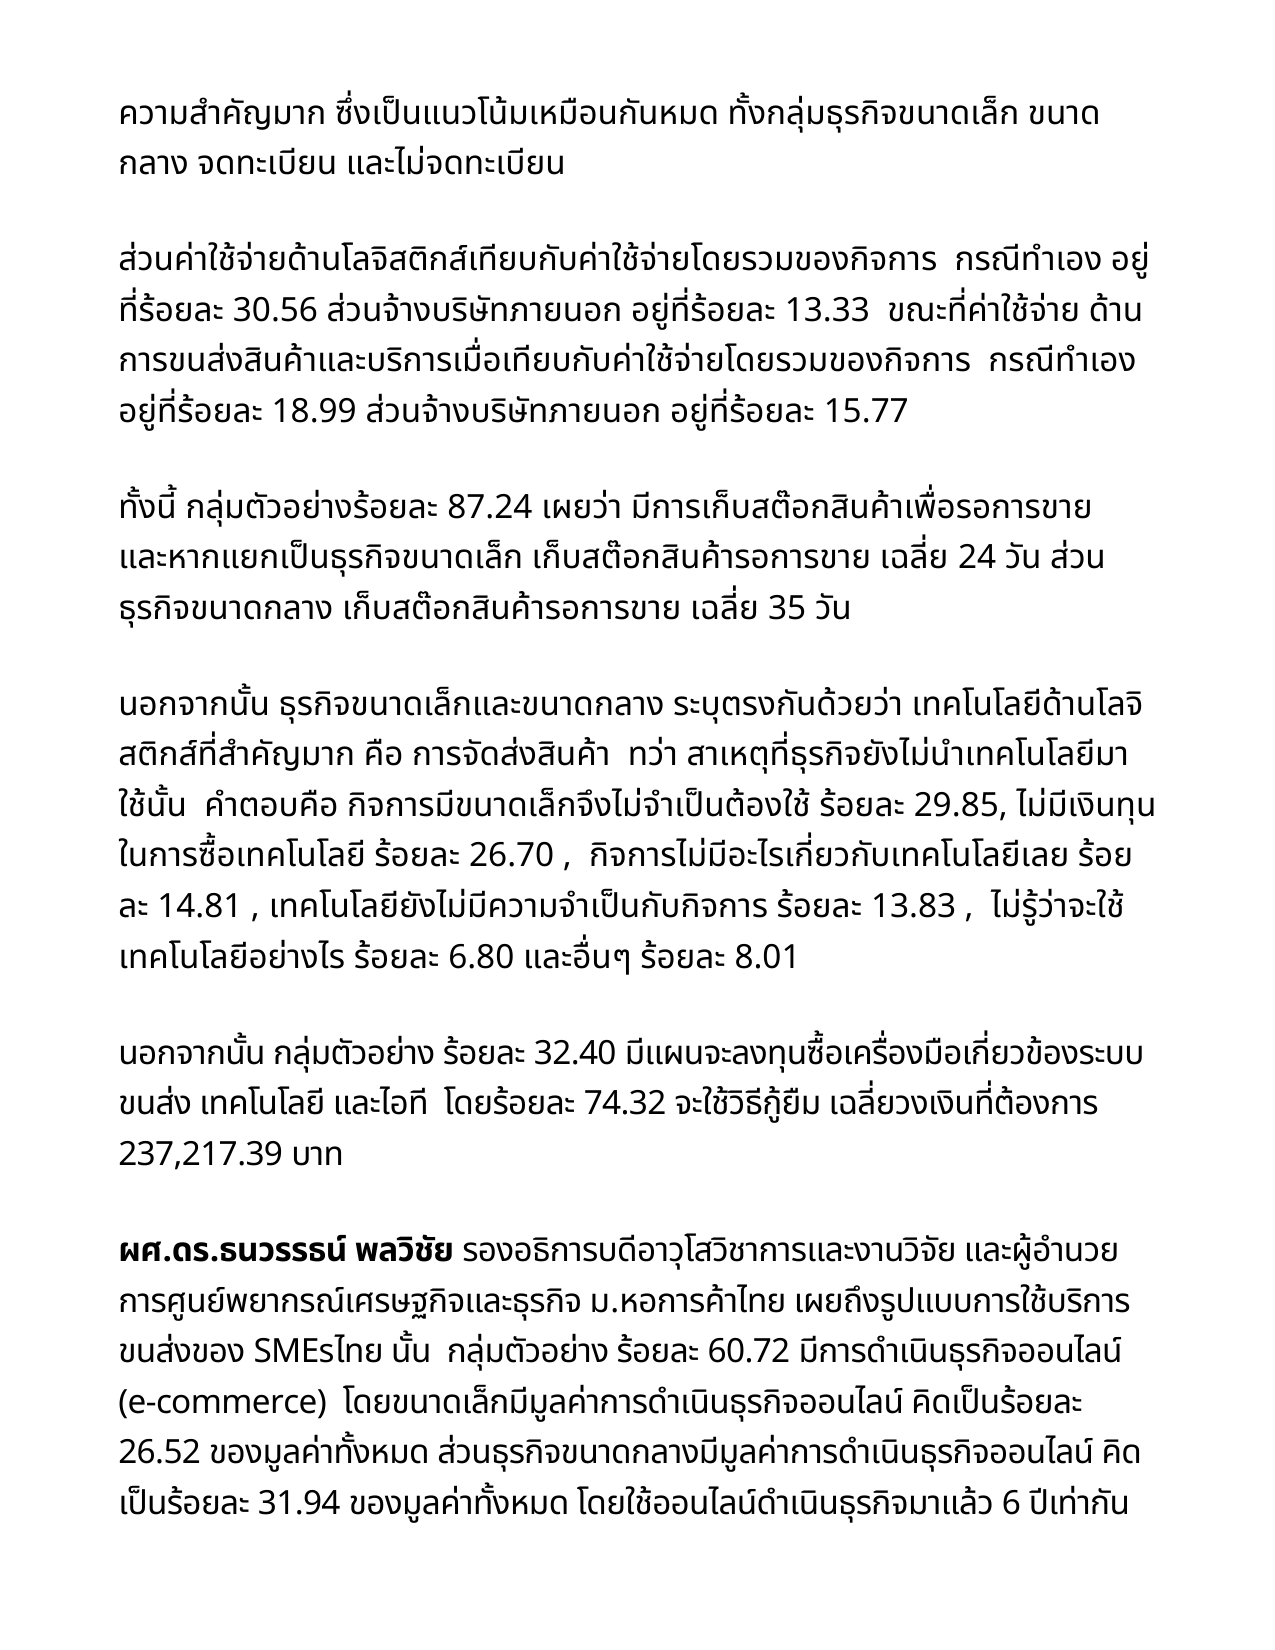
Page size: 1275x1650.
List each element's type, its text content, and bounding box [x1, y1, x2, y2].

text ผศ.ดร.ธนวรรธน์ พลวิชัย รองอธิการบดีอาวุโสวิชาการและงานวิจัย และผู้อำนวยการศูนย์พยากรณ์เศรษฐกิจและธุรกิจ ม.หอการค้าไทย เผยถึงรูปแบบการใช้บริการขนส่งของ SMEsไทย นั้น กลุ่มตัวอย่าง ร้อยละ 60.72 มีการดำเนินธุรกิจออนไลน์ (e-commerce) โดยขนาดเล็กมีมูลค่าการดำเนินธุรกิจออนไลน์ คิดเป็นร้อยละ 26.52 ของมูลค่าทั้งหมด ส่วนธุรกิจขนาดกลางมีมูลค่าการดำเนินธุรกิจออนไลน์ คิดเป็นร้อยละ 31.94 ของมูลค่าทั้งหมด โดยใช้ออนไลน์ดำเนินธุรกิจมาแล้ว 6 ปีเท่ากัน [118, 1226, 1157, 1529]
text นอกจากนั้น กลุ่มตัวอย่าง ร้อยละ 32.40 มีแผนจะลงทุนซื้อเครื่องมือเกี่ยวข้องระบบขนส่ง เทคโนโลยี และไอที โดยร้อยละ 74.32 จะใช้วิธีกู้ยืม เฉลี่ยวงเงินที่ต้องการ 237,217.39 บาท [118, 1028, 1157, 1180]
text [118, 89, 1157, 189]
text นอกจากนั้น ธุรกิจขนาดเล็กและขนาดกลาง ระบุตรงกันด้วยว่า เทคโนโลยีด้านโลจิสติกส์ที่สำคัญมาก คือ การจัดส่งสินค้า ทว่า สาเหตุที่ธุรกิจยังไม่นำเทคโนโลยีมาใช้นั้น คำตอบคือ กิจการมีขนาดเล็กจึงไม่จำเป็นต้องใช้ ร้อยละ 29.85, ไม่มีเงินทุนในการซื้อเทคโนโลยี ร้อยละ 26.70 , กิจการไม่มีอะไรเกี่ยวกับเทคโนโลยีเลย ร้อยละ 14.81 , เทคโนโลยียังไม่มีความจำเป็นกับกิจการ ร้อยละ 13.83 , ไม่รู้ว่าจะใช้เทคโนโลยีอย่างไร ร้อยละ 6.80 และอื่นๆ ร้อยละ 8.01 [118, 680, 1157, 983]
text ทั้งนี้ กลุ่มตัวอย่างร้อยละ 87.24 เผยว่า มีการเก็บสต๊อกสินค้าเพื่อรอการขาย และหากแยกเป็นธุรกิจขนาดเล็ก เก็บสต๊อกสินค้ารอการขาย เฉลี่ย 24 วัน ส่วนธุรกิจขนาดกลาง เก็บสต๊อกสินค้ารอการขาย เฉลี่ย 35 วัน [118, 482, 1157, 634]
text ส่วนค่าใช้จ่ายด้านโลจิสติกส์เทียบกับค่าใช้จ่ายโดยรวมของกิจการ กรณีทำเอง อยู่ที่ร้อยละ 30.56 ส่วนจ้างบริษัทภายนอก อยู่ที่ร้อยละ 13.33 ขณะที่ค่าใช้จ่าย ด้านการขนส่งสินค้าและบริการเมื่อเทียบกับค่าใช้จ่ายโดยรวมของกิจการ กรณีทำเอง อยู่ที่ร้อยละ 18.99 ส่วนจ้างบริษัทภายนอก อยู่ที่ร้อยละ 15.77 [118, 235, 1157, 437]
